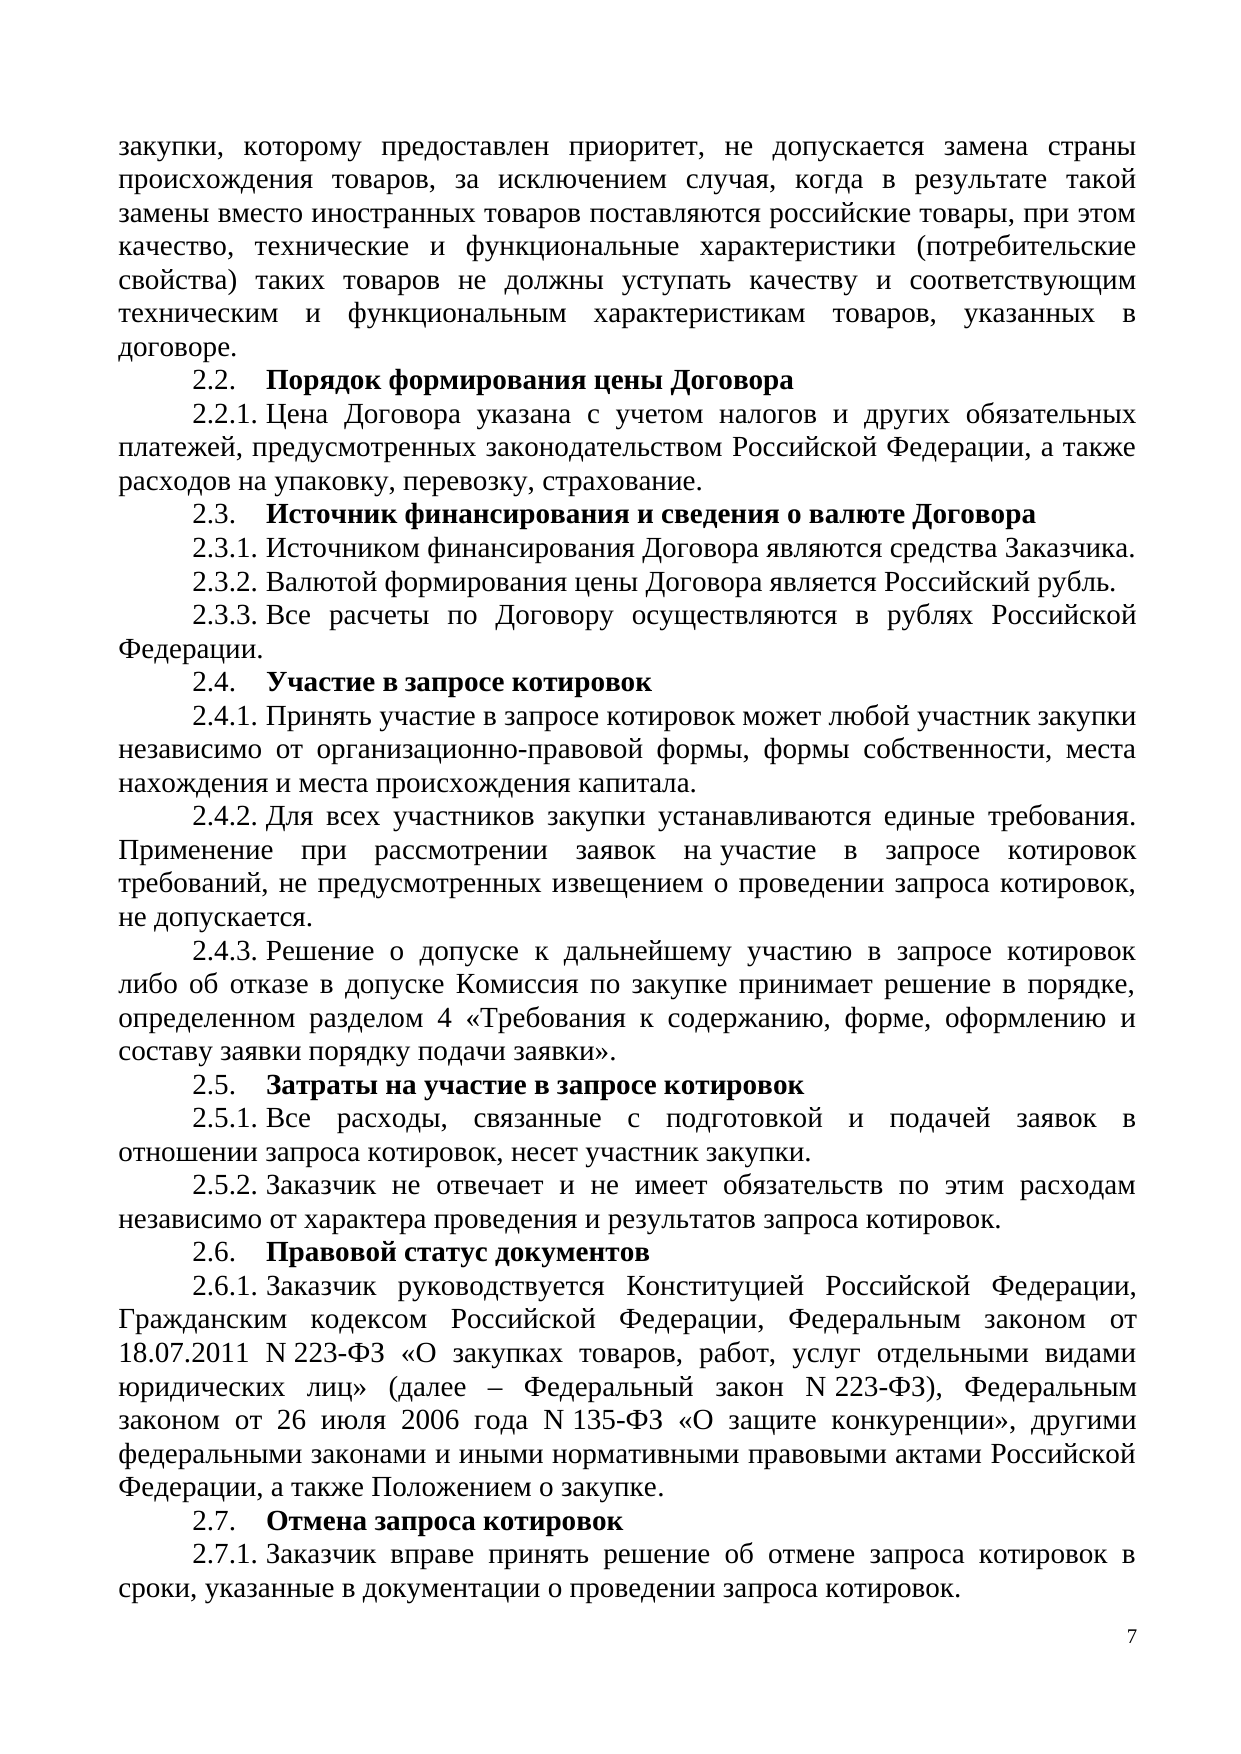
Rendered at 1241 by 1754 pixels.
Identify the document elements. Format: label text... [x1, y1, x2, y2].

list Принять участие в запросе котировок может любой участник закупки независимо от организационно-правовой формы, формы собственности, места нахождения и места происхождения капитала. [118, 698, 1137, 798]
list Отмена запроса котировок [118, 1503, 1137, 1536]
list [118, 128, 1137, 362]
list Затраты на участие в запросе котировок [118, 1067, 1137, 1100]
list Решение о допуске к дальнейшему участию в запросе котировок либо об отказе в допуске Комиссия по закупке принимает решение в порядке, определенном разделом 4 «Требования к содержанию, форме, оформлению и составу заявки порядку подачи заявки». [118, 933, 1137, 1067]
list Порядок формирования цены Договора [118, 362, 1137, 396]
list Валютой формирования цены Договора является Российский рубль. [118, 564, 1137, 597]
list Правовой статус документов [118, 1234, 1137, 1268]
list Цена Договора указана с учетом налогов и других обязательных платежей, предусмотренных законодательством Российской Федерации, а также расходов на упаковку, перевозку, страхование. [118, 396, 1137, 497]
list Для всех участников закупки устанавливаются единые требования. Применение при рассмотрении заявок на участие в запросе котировок требований, не предусмотренных извещением о проведении запроса котировок, не допускается. [118, 798, 1137, 933]
list Все расходы, связанные с подготовкой и подачей заявок в отношении запроса котировок, несет участник закупки. [118, 1100, 1137, 1167]
list Источник финансирования и сведения о валюте Договора [118, 497, 1137, 530]
list Участие в запросе котировок [118, 664, 1137, 698]
list Заказчик не отвечает и не имеет обязательств по этим расходам независимо от характера проведения и результатов запроса котировок. [118, 1167, 1137, 1234]
list Все расчеты по Договору осуществляются в рублях Российской Федерации. [118, 597, 1137, 664]
list Заказчик вправе принять решение об отмене запроса котировок в сроки, указанные в документации о проведении запроса котировок. [118, 1536, 1137, 1603]
list Заказчик руководствуется Конституцией Российской Федерации, Гражданским кодексом Российской Федерации, Федеральным законом от 18.07.2011 N 223-ФЗ «О закупках товаров, работ, услуг отдельными видами юридических лиц» (далее – Федеральный закон N 223-ФЗ), Федеральным законом от 26 июля 2006 года N 135-ФЗ «О защите конкуренции», другими федеральными законами и иными нормативными правовыми актами Российской Федерации, а также Положением о закупке. [118, 1268, 1137, 1503]
list Источником финансирования Договора являются средства Заказчика. [118, 530, 1137, 564]
